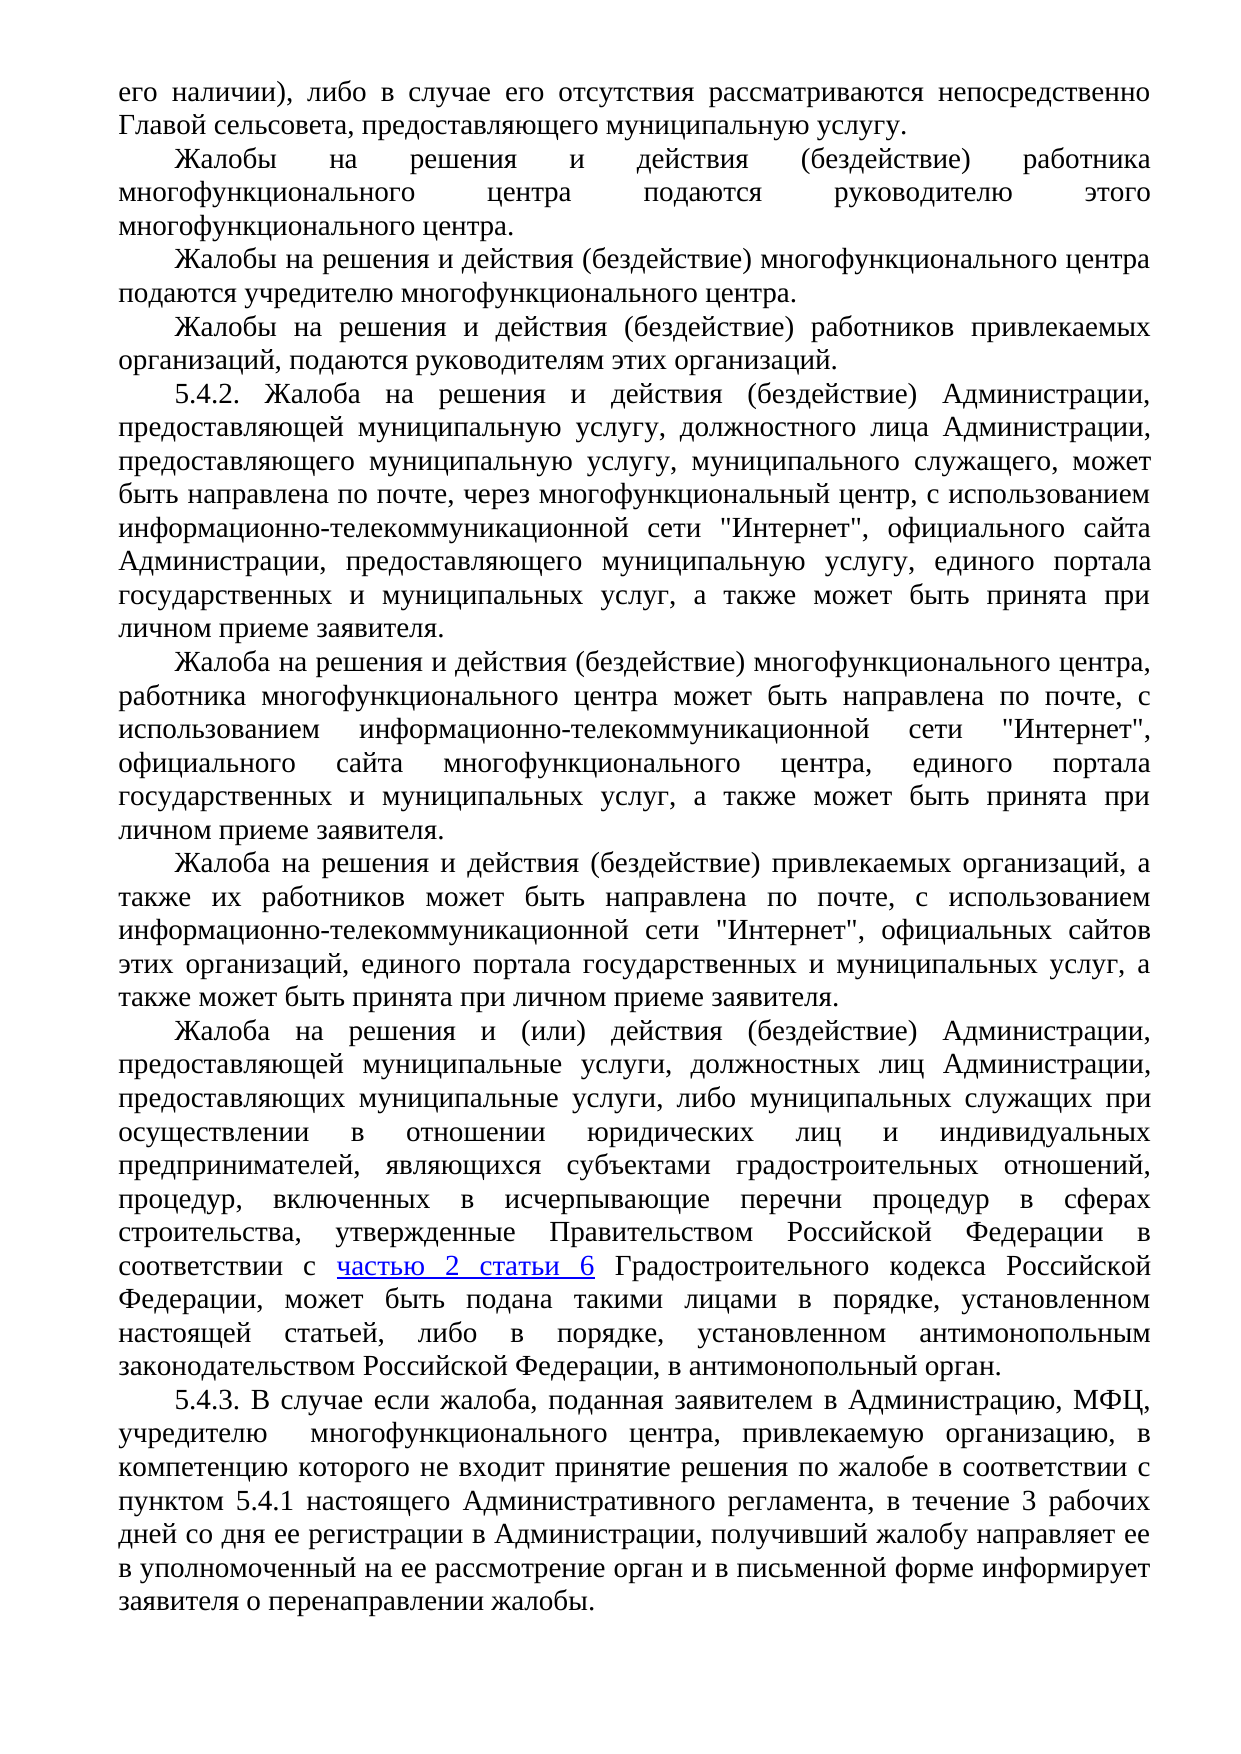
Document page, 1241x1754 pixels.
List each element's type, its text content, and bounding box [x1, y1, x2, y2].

text 5.4.3. В случае если жалоба, поданная заявителем в Администрацию, МФЦ, учредителю многофункционального центра, привлекаемую организацию, в компетенцию которого не входит принятие решения по жалобе в соответствии с пунктом 5.4.1 настоящего Административного регламента, в течение 3 рабочих дней со дня ее регистрации в Администрации, получивший жалобу направляет ее в уполномоченный на ее рассмотрение орган и в письменной форме информирует заявителя о перенаправлении жалобы. [118, 1382, 1152, 1617]
text Жалоба на решения и (или) действия (бездействие) Администрации, предоставляющей муниципальные услуги, должностных лиц Администрации, предоставляющих муниципальные услуги, либо муниципальных служащих при осуществлении в отношении юридических лиц и индивидуальных предпринимателей, являющихся субъектами градостроительных отношений, процедур, включенных в исчерпывающие перечни процедур в сферах строительства, утвержденные Правительством Российской Федерации в соответствии с частью 2 статьи 6 Градостроительного кодекса Российской Федерации, может быть подана такими лицами в порядке, установленном настоящей статьей, либо в порядке, установленном антимонопольным законодательством Российской Федерации, в антимонопольный орган. [118, 1013, 1152, 1382]
text 5.4.2. Жалоба на решения и действия (бездействие) Администрации, предоставляющей муниципальную услугу, должностного лица Администрации, предоставляющего муниципальную услугу, муниципального служащего, может быть направлена по почте, через многофункциональный центр, с использованием информационно-телекоммуникационной сети "Интернет", официального сайта Администрации, предоставляющего муниципальную услугу, единого портала государственных и муниципальных услуг, а также может быть принята при личном приеме заявителя. [118, 376, 1152, 644]
text Жалоба на решения и действия (бездействие) многофункционального центра, работника многофункционального центра может быть направлена по почте, с использованием информационно-телекоммуникационной сети "Интернет", официального сайта многофункционального центра, единого портала государственных и муниципальных услуг, а также может быть принята при личном приеме заявителя. [118, 644, 1152, 845]
text Жалобы на решения и действия (бездействие) работников привлекаемых организаций, подаются руководителям этих организаций. [118, 309, 1152, 376]
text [118, 74, 1152, 141]
text Жалобы на решения и действия (бездействие) работника многофункционального центра подаются руководителю этого многофункционального центра. [118, 141, 1152, 242]
text Жалобы на решения и действия (бездействие) многофункционального центра подаются учредителю многофункционального центра. [118, 242, 1152, 309]
text Жалоба на решения и действия (бездействие) привлекаемых организаций, а также их работников может быть направлена по почте, с использованием информационно-телекоммуникационной сети "Интернет", официальных сайтов этих организаций, единого портала государственных и муниципальных услуг, а также может быть принята при личном приеме заявителя. [118, 845, 1152, 1013]
